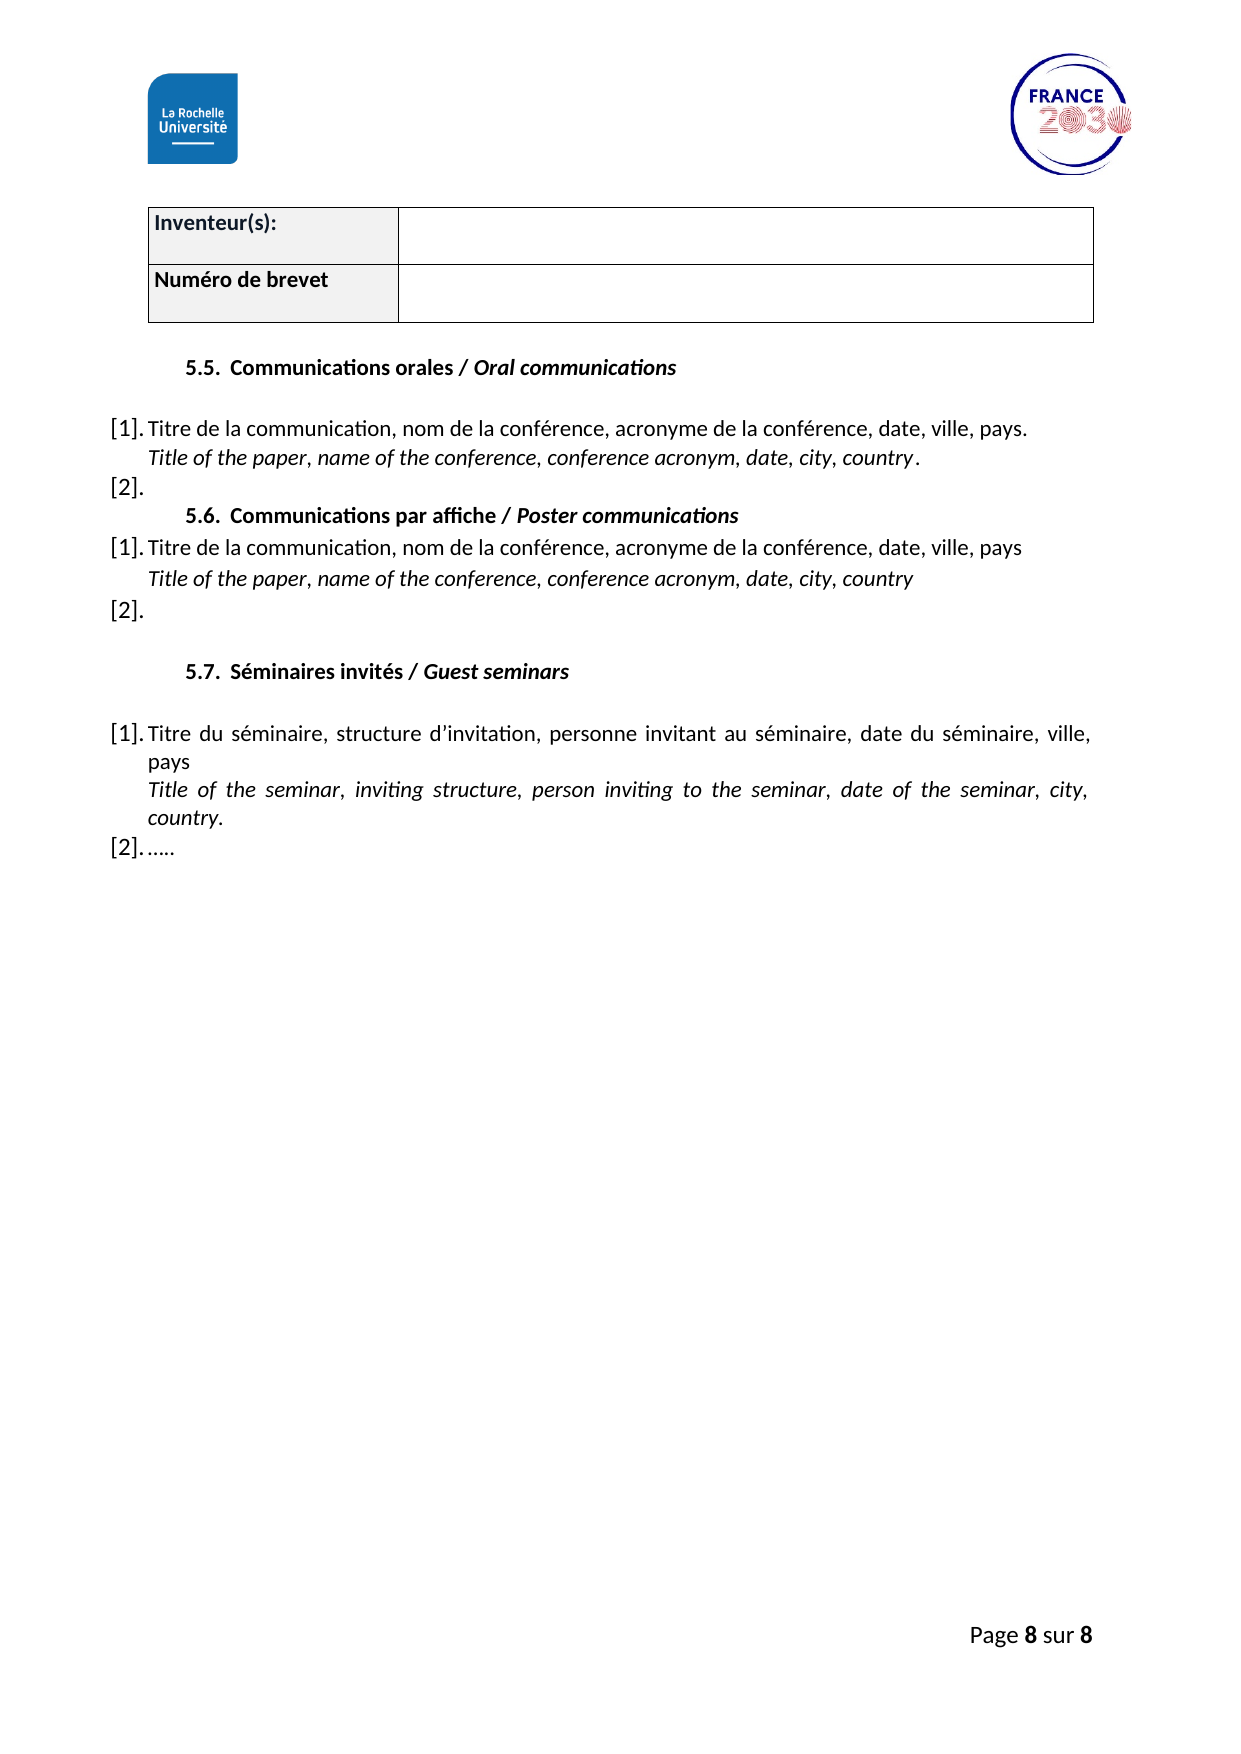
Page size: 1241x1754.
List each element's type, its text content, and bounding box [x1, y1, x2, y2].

list ….. [110, 831, 1092, 862]
picture [147, 73, 238, 164]
list Title of the paper, name of the conference, conference acronym, date, city, country [148, 564, 1092, 592]
picture [1009, 53, 1131, 173]
text Communications par affiche / Poster communications [185, 501, 1092, 529]
list Titre de la communication, nom de la conférence, acronyme de la conférence, date, ville, pays [110, 531, 1092, 562]
text Title of the paper, name of the conference, conference acronym, date, city, country. [148, 443, 1092, 471]
text Séminaires invités / Guest seminars [185, 657, 1092, 686]
text Title of the seminar, inviting structure, person inviting to the seminar, date of the seminar, city, country. [148, 775, 1092, 831]
table_cell Numéro de brevet [149, 265, 398, 322]
list Titre de la communication, nom de la conférence, acronyme de la conférence, date, ville, pays. [110, 412, 1092, 443]
table_cell Inventeur(s): [149, 208, 398, 264]
table_cell [399, 208, 1093, 264]
list Titre du séminaire, structure d’invitation, personne invitant au séminaire, date du séminaire, ville, pays [110, 717, 1092, 775]
text Communications orales / Oral communications [185, 353, 1092, 381]
table_cell [399, 265, 1093, 322]
